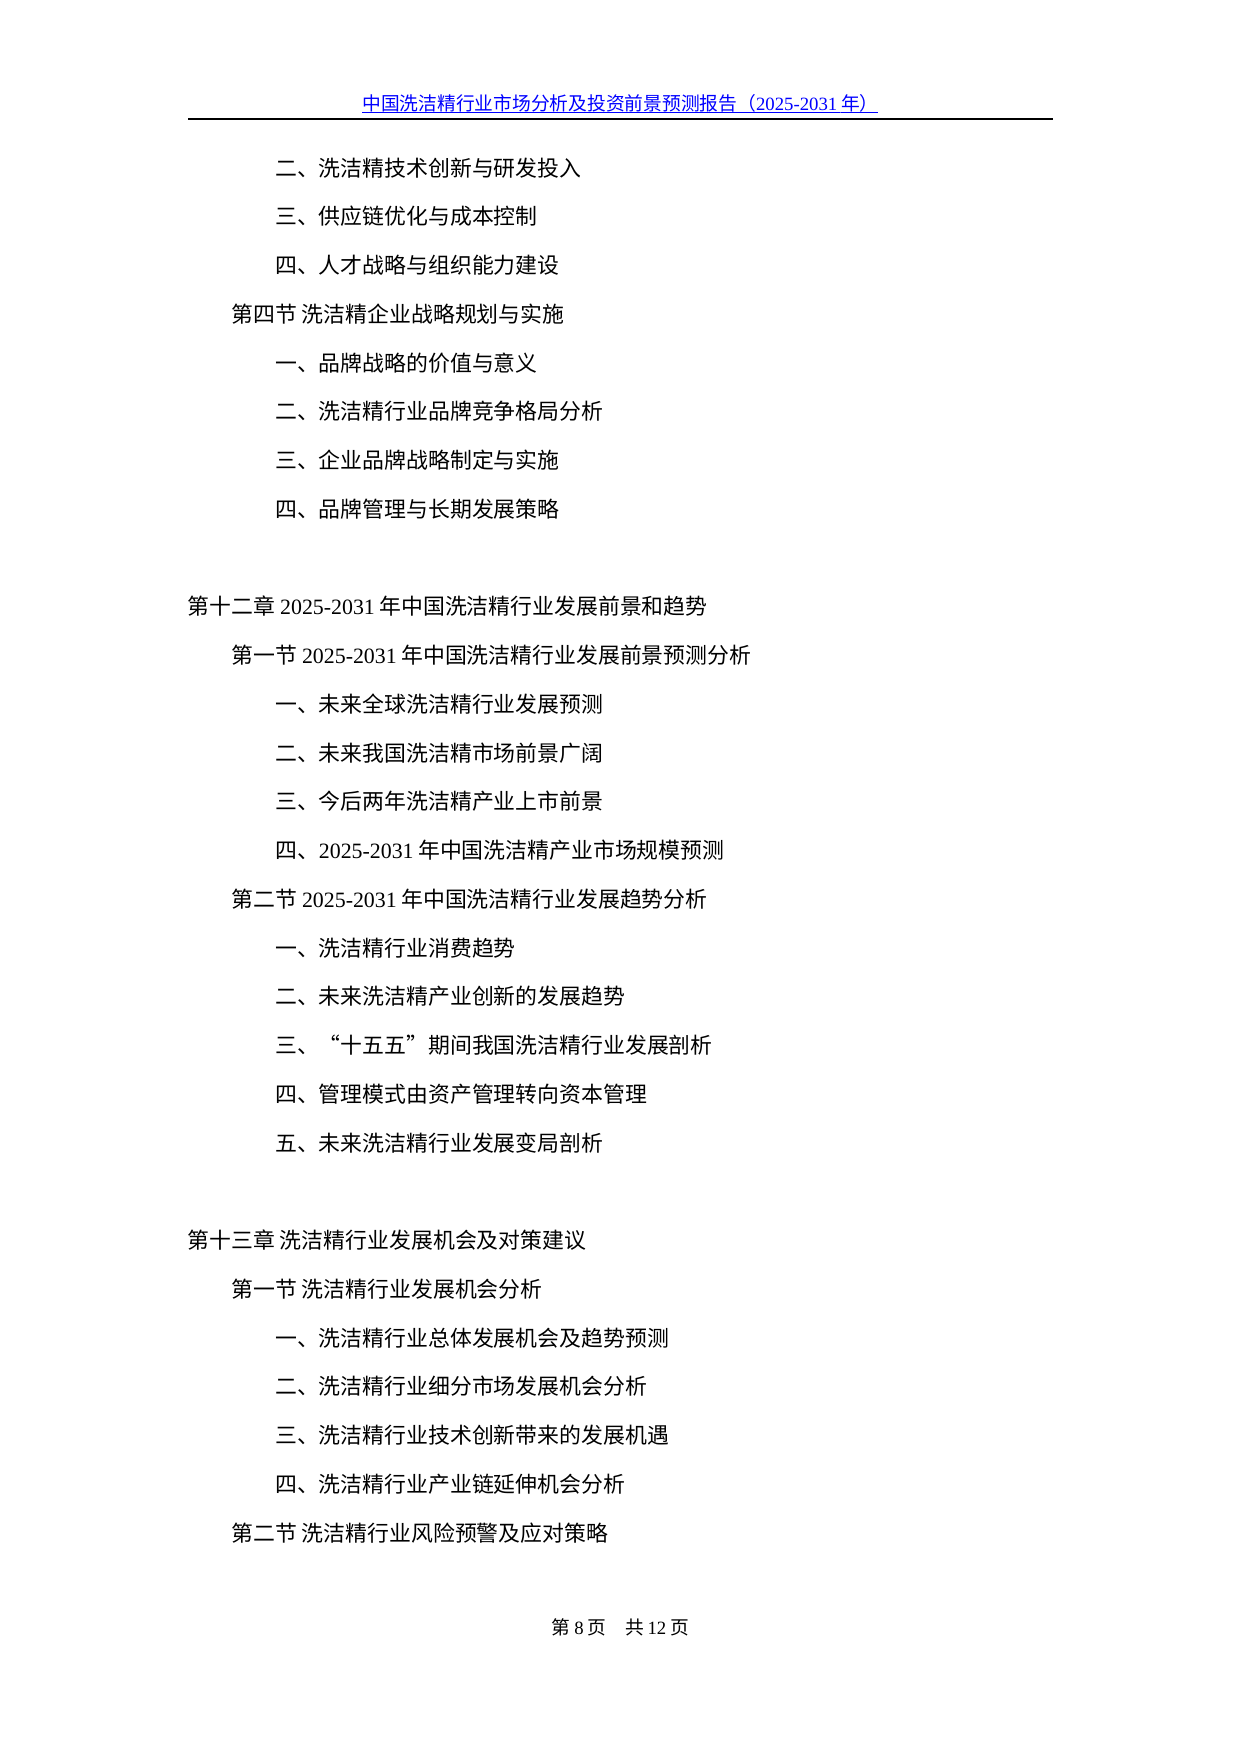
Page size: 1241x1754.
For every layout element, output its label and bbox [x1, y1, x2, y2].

text [187, 150, 1053, 1548]
